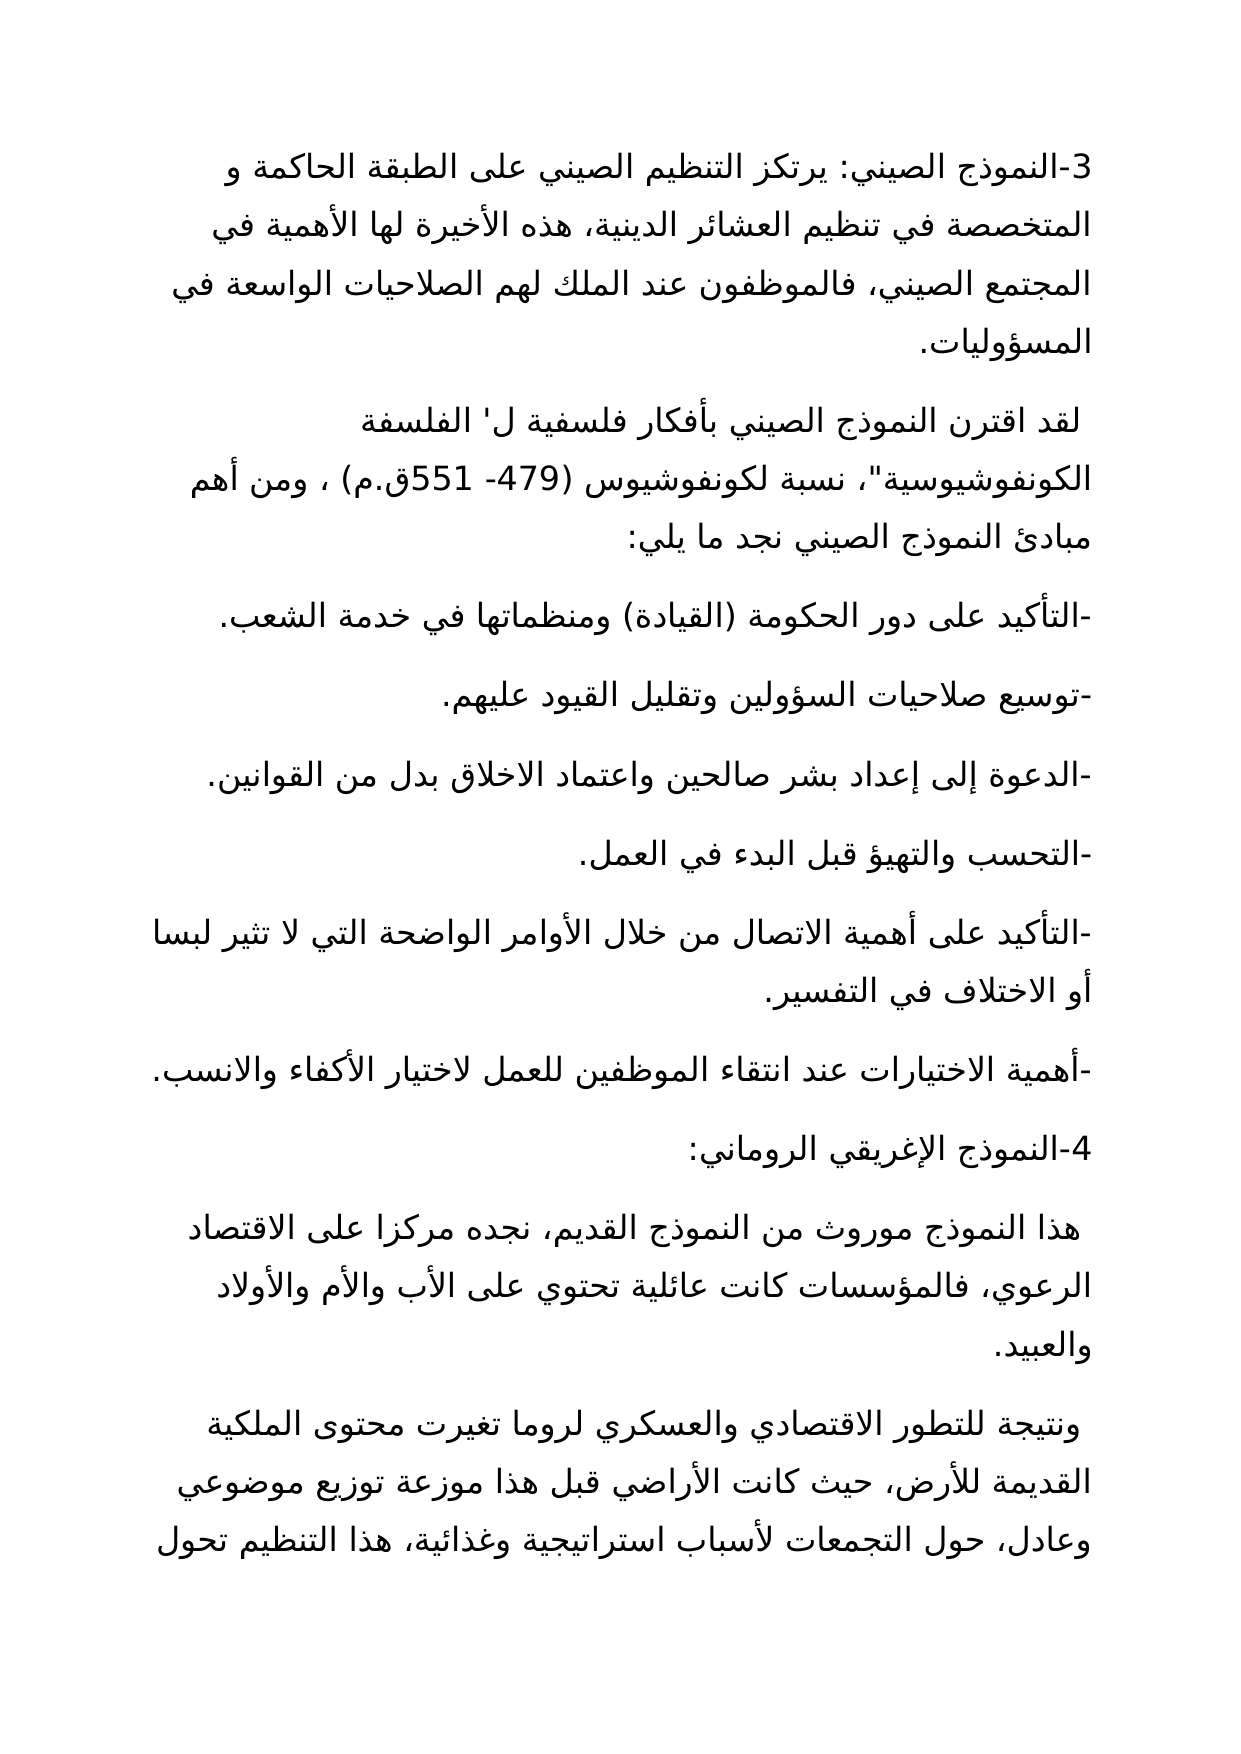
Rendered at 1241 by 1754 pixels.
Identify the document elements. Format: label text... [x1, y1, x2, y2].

text -التحسب والتهيؤ قبل البدء في العمل. [148, 834, 1093, 873]
text -توسيع صلاحيات السؤولين وتقليل القيود عليهم. [148, 676, 1093, 715]
text هذا النموذج موروث من النموذج القديم، نجده مركزا على الاقتصاد الرعوي، فالمؤسسات كانت عائلية تحتوي على الأب والأم والأولاد والعبيد. [148, 1208, 1093, 1364]
text -الدعوة إلى إعداد بشر صالحين واعتماد الاخلاق بدل من القوانين. [148, 755, 1093, 794]
text 3-النموذج الصيني: يرتكز التنظيم الصيني على الطبقة الحاكمة و المتخصصة في تنظيم العشائر الدينية، هذه الأخيرة لها الأهمية في المجتمع الصيني، فالموظفون عند الملك لهم الصلاحيات الواسعة في المسؤوليات. [148, 148, 1093, 361]
text لقد اقترن النموذج الصيني بأفكار فلسفية ل' الفلسفة الكونفوشيوسية"، نسبة لكونفوشيوس (479- 551ق.م) ، ومن أهم مبادئ النموذج الصيني نجد ما يلي: [148, 401, 1093, 557]
text -أهمية الاختيارات عند انتقاء الموظفين للعمل لاختيار الأكفاء والانسب. [148, 1050, 1093, 1089]
text -التأكيد على دور الحكومة (القيادة) ومنظماتها في خدمة الشعب. [148, 597, 1093, 636]
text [148, 1404, 1093, 1559]
text -التأكيد على أهمية الاتصال من خلال الأوامر الواضحة التي لا تثير لبسا أو الاختلاف في التفسير. [148, 913, 1093, 1010]
text 4-النموذج الإغريقي الروماني: [148, 1129, 1093, 1168]
